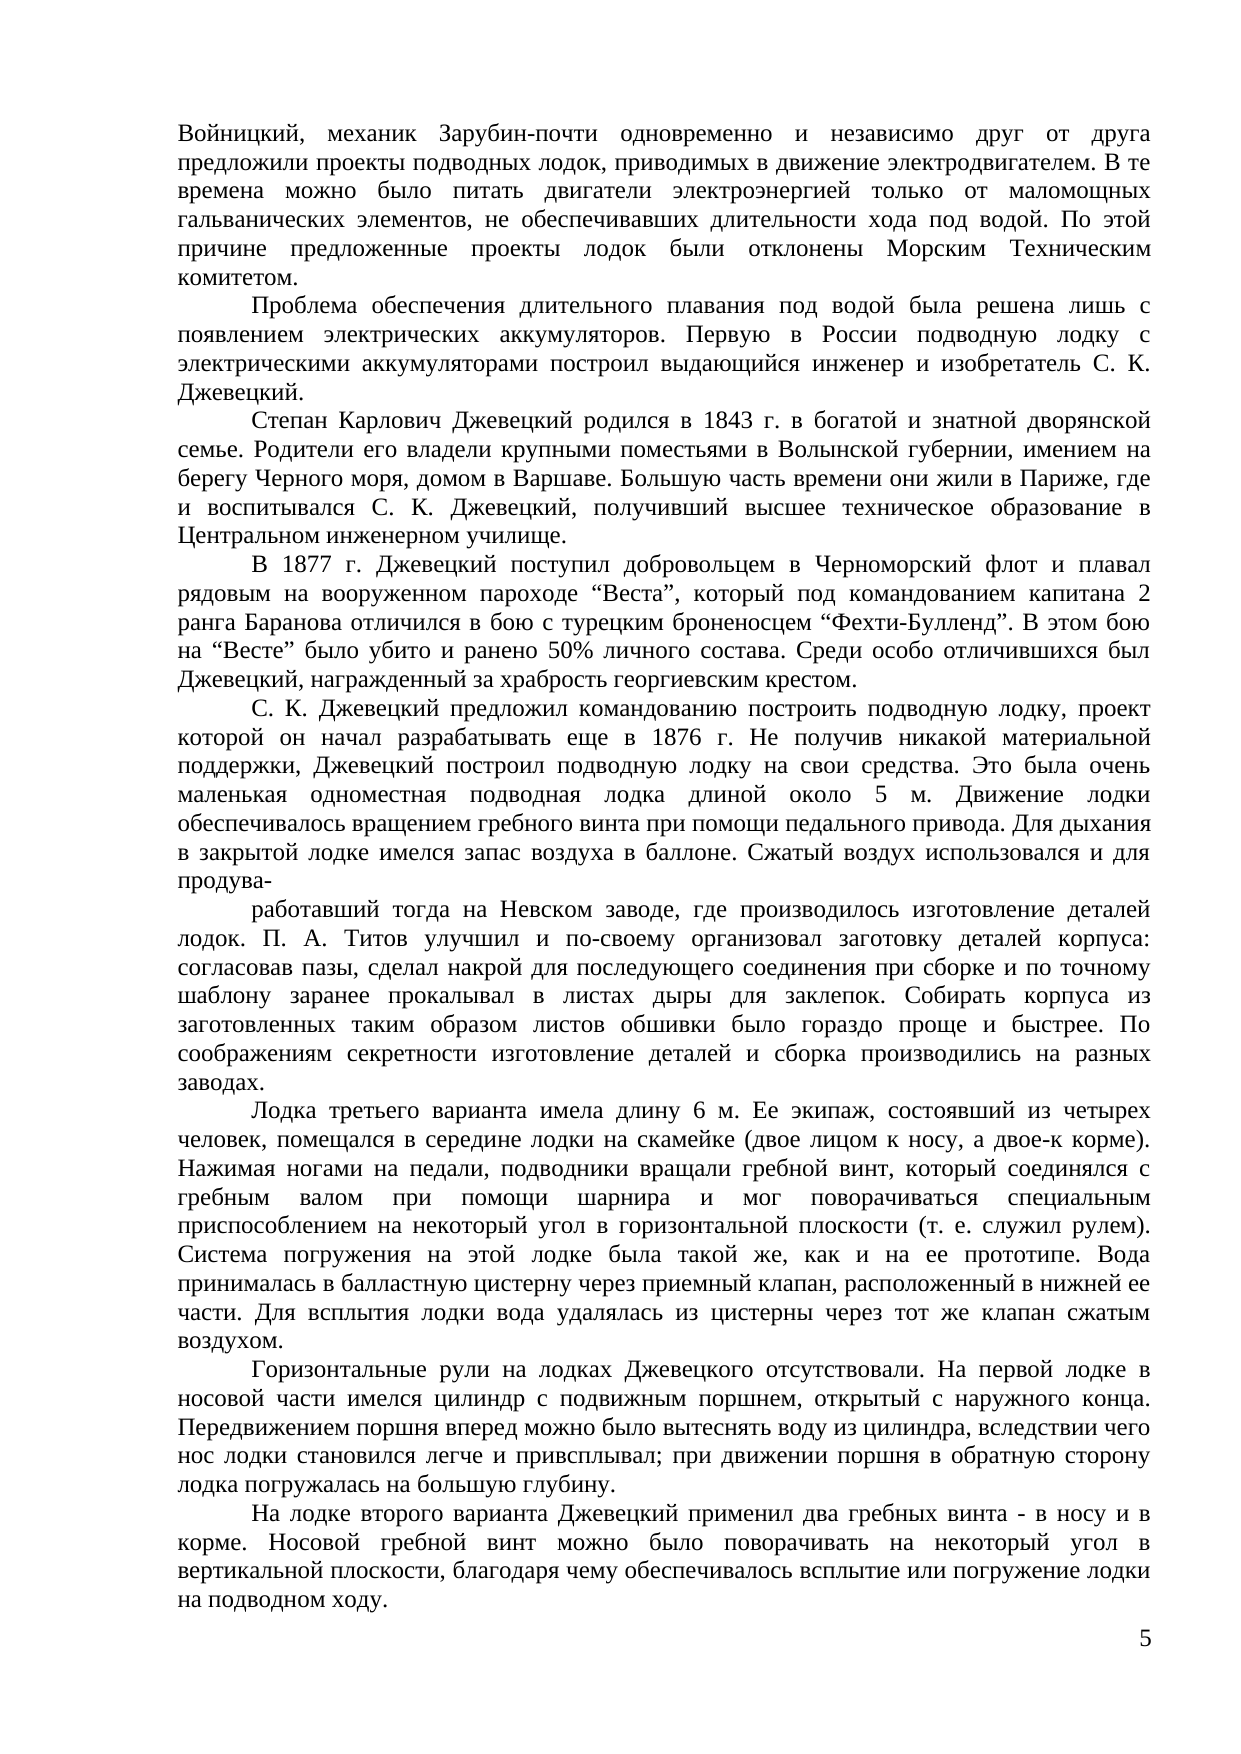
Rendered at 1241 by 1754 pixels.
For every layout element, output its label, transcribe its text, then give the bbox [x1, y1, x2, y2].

text Лодка третьего варианта имела длину 6 м. Ее экипаж, состоявший из четырех человек, помещался в середине лодки на скамейке (двое лицом к носу, а двое-к корме). Нажимая ногами на педали, подводники вращали гребной винт, который соединялся с гребным валом при помощи шарнира и мог поворачиваться специальным приспособлением на некоторый угол в горизонтальной плоскости (т. е. служил рулем). Система погружения на этой лодке была такой же, как и на ее прототипе. Вода принималась в балластную цистерну через приемный клапан, расположенный в нижней ее части. Для всплытия лодки вода удалялась из цистерны через тот же клапан сжатым воздухом. [177, 1096, 1152, 1354]
text Степан Карлович Джевецкий родился в 1843 г. в богатой и знатной дворянской семье. Родители его владели крупными поместьями в Волынской губернии, имением на берегу Черного моря, домом в Варшаве. Большую часть времени они жили в Париже, где и воспитывался С. К. Джевецкий, получивший высшее техническое образование в Центральном инженерном училище. [177, 406, 1152, 549]
text В 1877 г. Джевецкий поступил добровольцем в Черноморский флот и плавал рядовым на вооруженном пароходе “Веста”, который под командованием капитана 2 ранга Баранова отличился в бою с турецким броненосцем “Фехти-Булленд”. В этом бою на “Весте” было убито и ранено 50% личного состава. Среди особо отличившихся был Джевецкий, награжденный за храбрость георгиевским крестом. [177, 549, 1152, 693]
text На лодке второго варианта Джевецкий применил два гребных винта - в носу и в корме. Носовой гребной винт можно было поворачивать на некоторый угол в вертикальной плоскости, благодаря чему обеспечивалось всплытие или погружение лодки на подводном ходу. [177, 1498, 1152, 1613]
text работавший тогда на Невском заводе, где производилось изготовление деталей лодок. П. А. Титов улучшил и по-своему организовал заготовку деталей корпуса: согласовав пазы, сделал накрой для последующего соединения при сборке и по точному шаблону заранее прокалывал в листах дыры для заклепок. Собирать корпуса из заготовленных таким образом листов обшивки было гораздо проще и быстрее. По соображениям секретности изготовление деталей и сборка производились на разных заводах. [177, 894, 1152, 1096]
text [177, 118, 1152, 291]
text Проблема обеспечения длительного плавания под водой была решена лишь с появлением электрических аккумуляторов. Первую в России подводную лодку с электрическими аккумуляторами построил выдающийся инженер и изобретатель С. К. Джевецкий. [177, 291, 1152, 406]
text С. К. Джевецкий предложил командованию построить подводную лодку, проект которой он начал разрабатывать еще в 1876 г. Не получив никакой материальной поддержки, Джевецкий построил подводную лодку на свои средства. Это была очень маленькая одноместная подводная лодка длиной около 5 м. Движение лодки обеспечивалось вращением гребного винта при помощи педального привода. Для дыхания в закрытой лодке имелся запас воздуха в баллоне. Сжатый воздух использовался и для продува- [177, 693, 1152, 894]
text Горизонтальные рули на лодках Джевецкого отсутствовали. На первой лодке в носовой части имелся цилиндр с подвижным поршнем, открытый с наружного конца. Передвижением поршня вперед можно было вытеснять воду из цилиндра, вследствии чего нос лодки становился легче и привсплывал; при движении поршня в обратную сторону лодка погружалась на большую глубину. [177, 1354, 1152, 1498]
